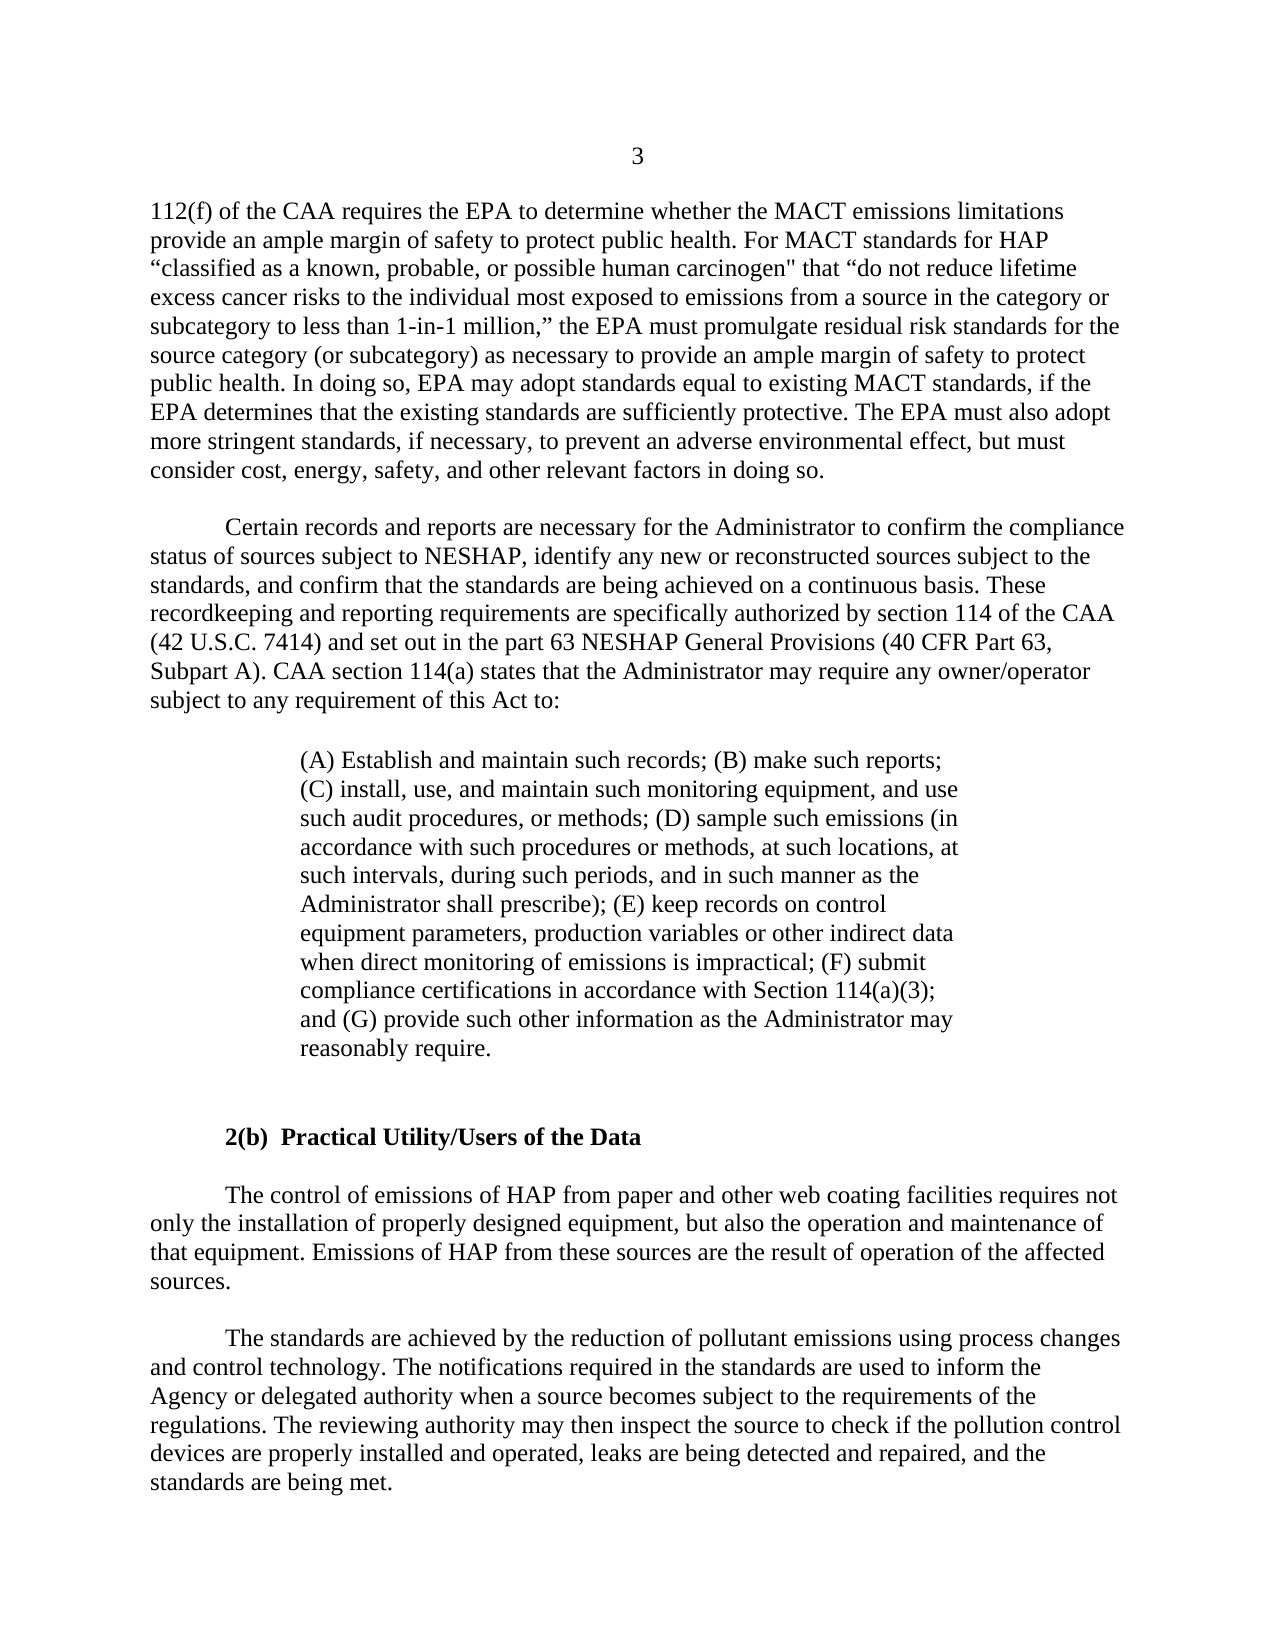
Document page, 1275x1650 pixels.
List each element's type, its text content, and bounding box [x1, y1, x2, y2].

text The control of emissions of HAP from paper and other web coating facilities requires not only the installation of properly designed equipment, but also the operation and maintenance of that equipment. Emissions of HAP from these sources are the result of operation of the affected sources. [150, 1180, 1125, 1295]
text 2(b) Practical Utility/Users of the Data [150, 1122, 1125, 1151]
text Certain records and reports are necessary for the Administrator to confirm the compliance status of sources subject to NESHAP, identify any new or reconstructed sources subject to the standards, and confirm that the standards are being achieved on a continuous basis. These recordkeeping and reporting requirements are specifically authorized by section 114 of the CAA (42 U.S.C. 7414) and set out in the part 63 NESHAP General Provisions (40 CFR Part 63, Subpart A). CAA section 114(a) states that the Administrator may require any owner/operator subject to any requirement of this Act to: [150, 512, 1125, 713]
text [150, 196, 1125, 483]
text (A) Establish and maintain such records; (B) make such reports; (C) install, use, and maintain such monitoring equipment, and use such audit procedures, or methods; (D) sample such emissions (in accordance with such procedures or methods, at such locations, at such intervals, during such periods, and in such manner as the Administrator shall prescribe); (E) keep records on control equipment parameters, production variables or other indirect data when direct monitoring of emissions is impractical; (F) submit compliance certifications in accordance with Section 114(a)(3); and (G) provide such other information as the Administrator may reasonably require. [300, 745, 975, 1062]
text The standards are achieved by the reduction of pollutant emissions using process changes and control technology. The notifications required in the standards are used to inform the Agency or delegated authority when a source becomes subject to the requirements of the regulations. The reviewing authority may then inspect the source to check if the pollution control devices are properly installed and operated, leaks are being detected and repaired, and the standards are being met. [150, 1322, 1125, 1496]
